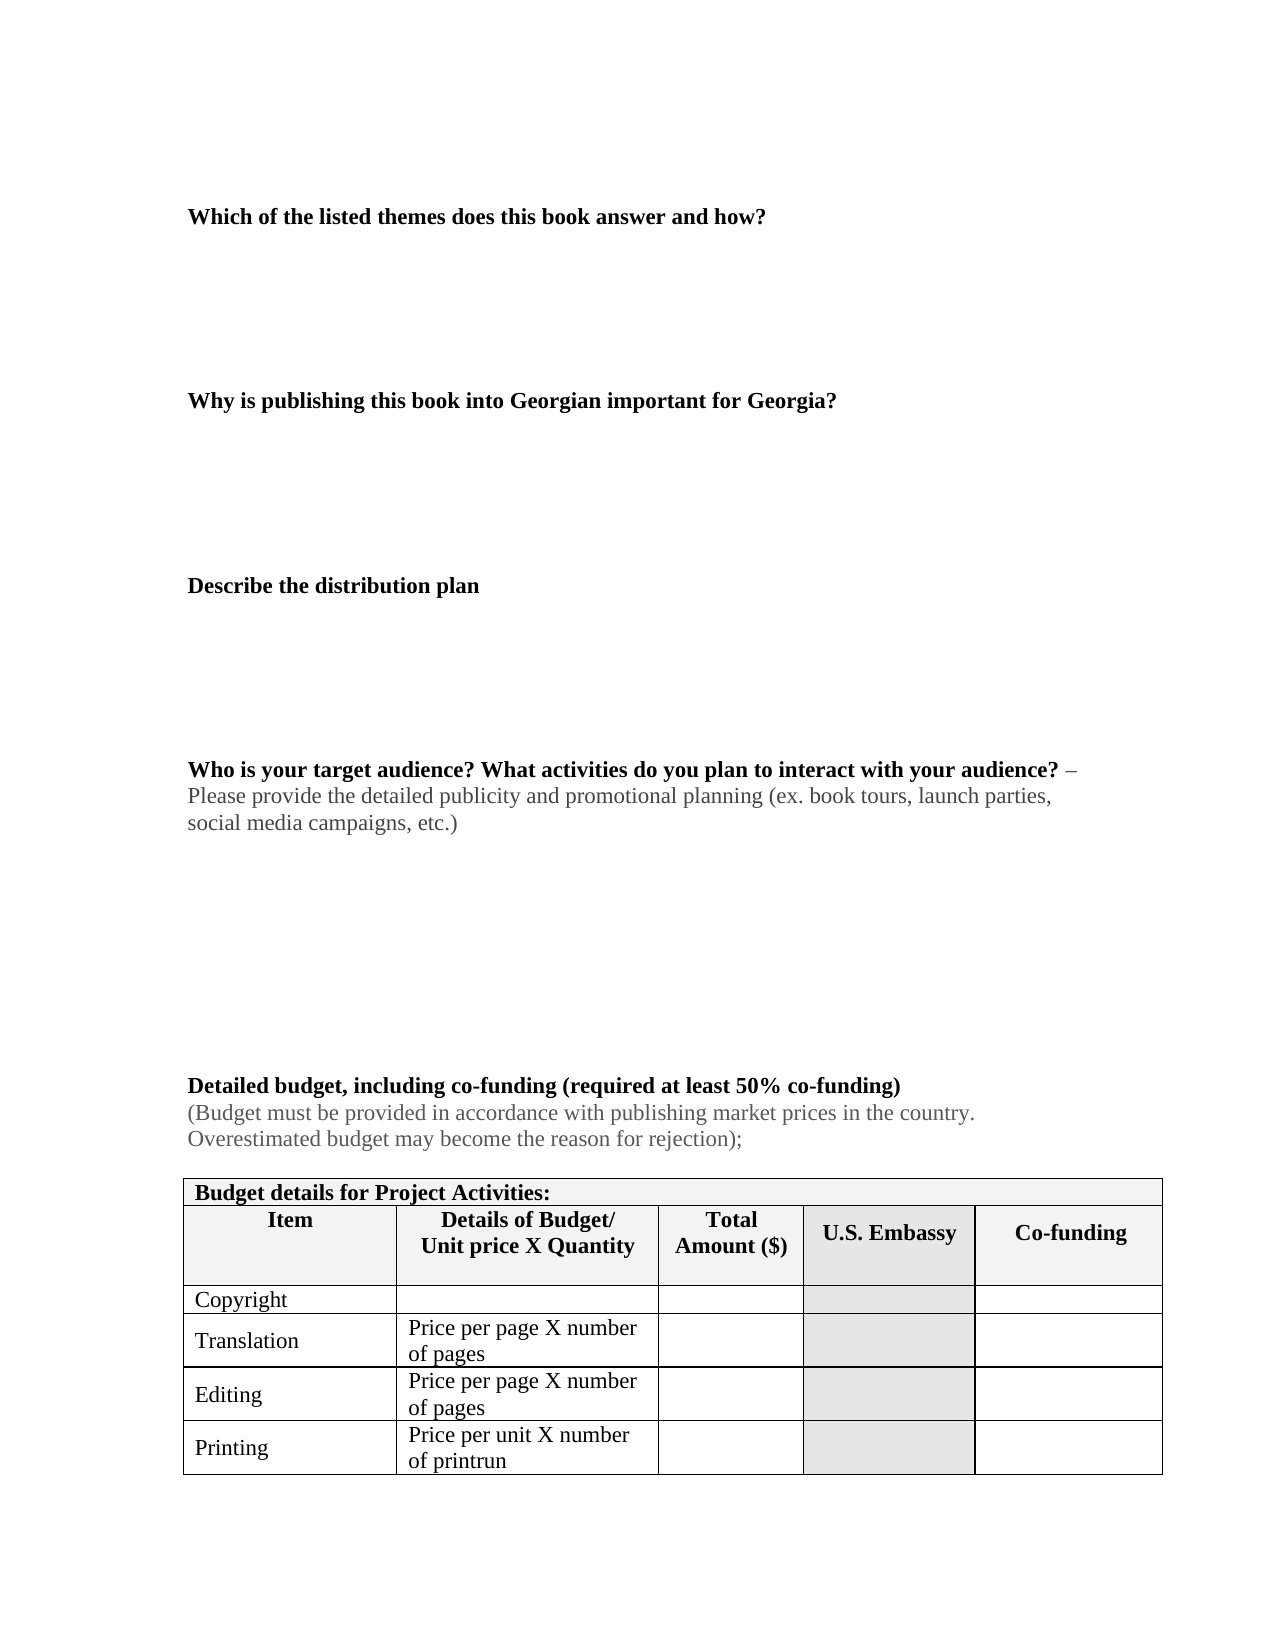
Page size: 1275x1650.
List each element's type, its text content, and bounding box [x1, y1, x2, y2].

text Who is your target audience? What activities do you plan to interact with your audience? – Please provide the detailed publicity and promotional planning (ex. book tours, launch parties, social media campaigns, etc.) [187, 756, 1087, 835]
table_cell [804, 1421, 974, 1474]
table_cell [804, 1286, 974, 1313]
table_cell Price per page X number of pages [397, 1314, 658, 1366]
table_cell [659, 1421, 803, 1474]
table_cell U.S. Embassy [804, 1206, 974, 1285]
table_cell [804, 1368, 974, 1420]
table_cell Total Amount ($) [659, 1206, 803, 1285]
table_cell Details of Budget/ Unit price X Quantity [397, 1206, 658, 1285]
text (Budget must be provided in accordance with publishing market prices in the country. Overestimated budget may become the reason for rejection); [749, 1099, 1087, 1151]
table_cell [659, 1314, 803, 1366]
table_cell Translation [184, 1314, 396, 1366]
table_cell [659, 1368, 803, 1420]
table_cell [976, 1286, 1162, 1313]
table_cell Price per unit X number of printrun [397, 1421, 658, 1474]
table_cell [659, 1286, 803, 1313]
table_cell [976, 1421, 1162, 1474]
table_cell [976, 1368, 1162, 1420]
table_cell [804, 1314, 974, 1366]
table_cell Item [184, 1206, 396, 1285]
table_cell Co-funding [976, 1206, 1162, 1285]
text Why is publishing this book into Georgian important for Georgia? [187, 387, 1087, 413]
text Detailed budget, including co-funding (required at least 50% co-funding) [187, 1072, 1087, 1099]
table_cell [976, 1314, 1162, 1366]
text Describe the distribution plan [187, 572, 1087, 598]
table_cell Editing [184, 1368, 396, 1420]
text Which of the listed themes does this book answer and how? [187, 203, 1087, 229]
table_header Budget details for Project Activities: [184, 1179, 1162, 1205]
table_cell Copyright [184, 1286, 396, 1313]
table_cell [397, 1286, 658, 1313]
table_cell Printing [184, 1421, 396, 1474]
table_cell Price per page X number of pages [397, 1368, 658, 1420]
